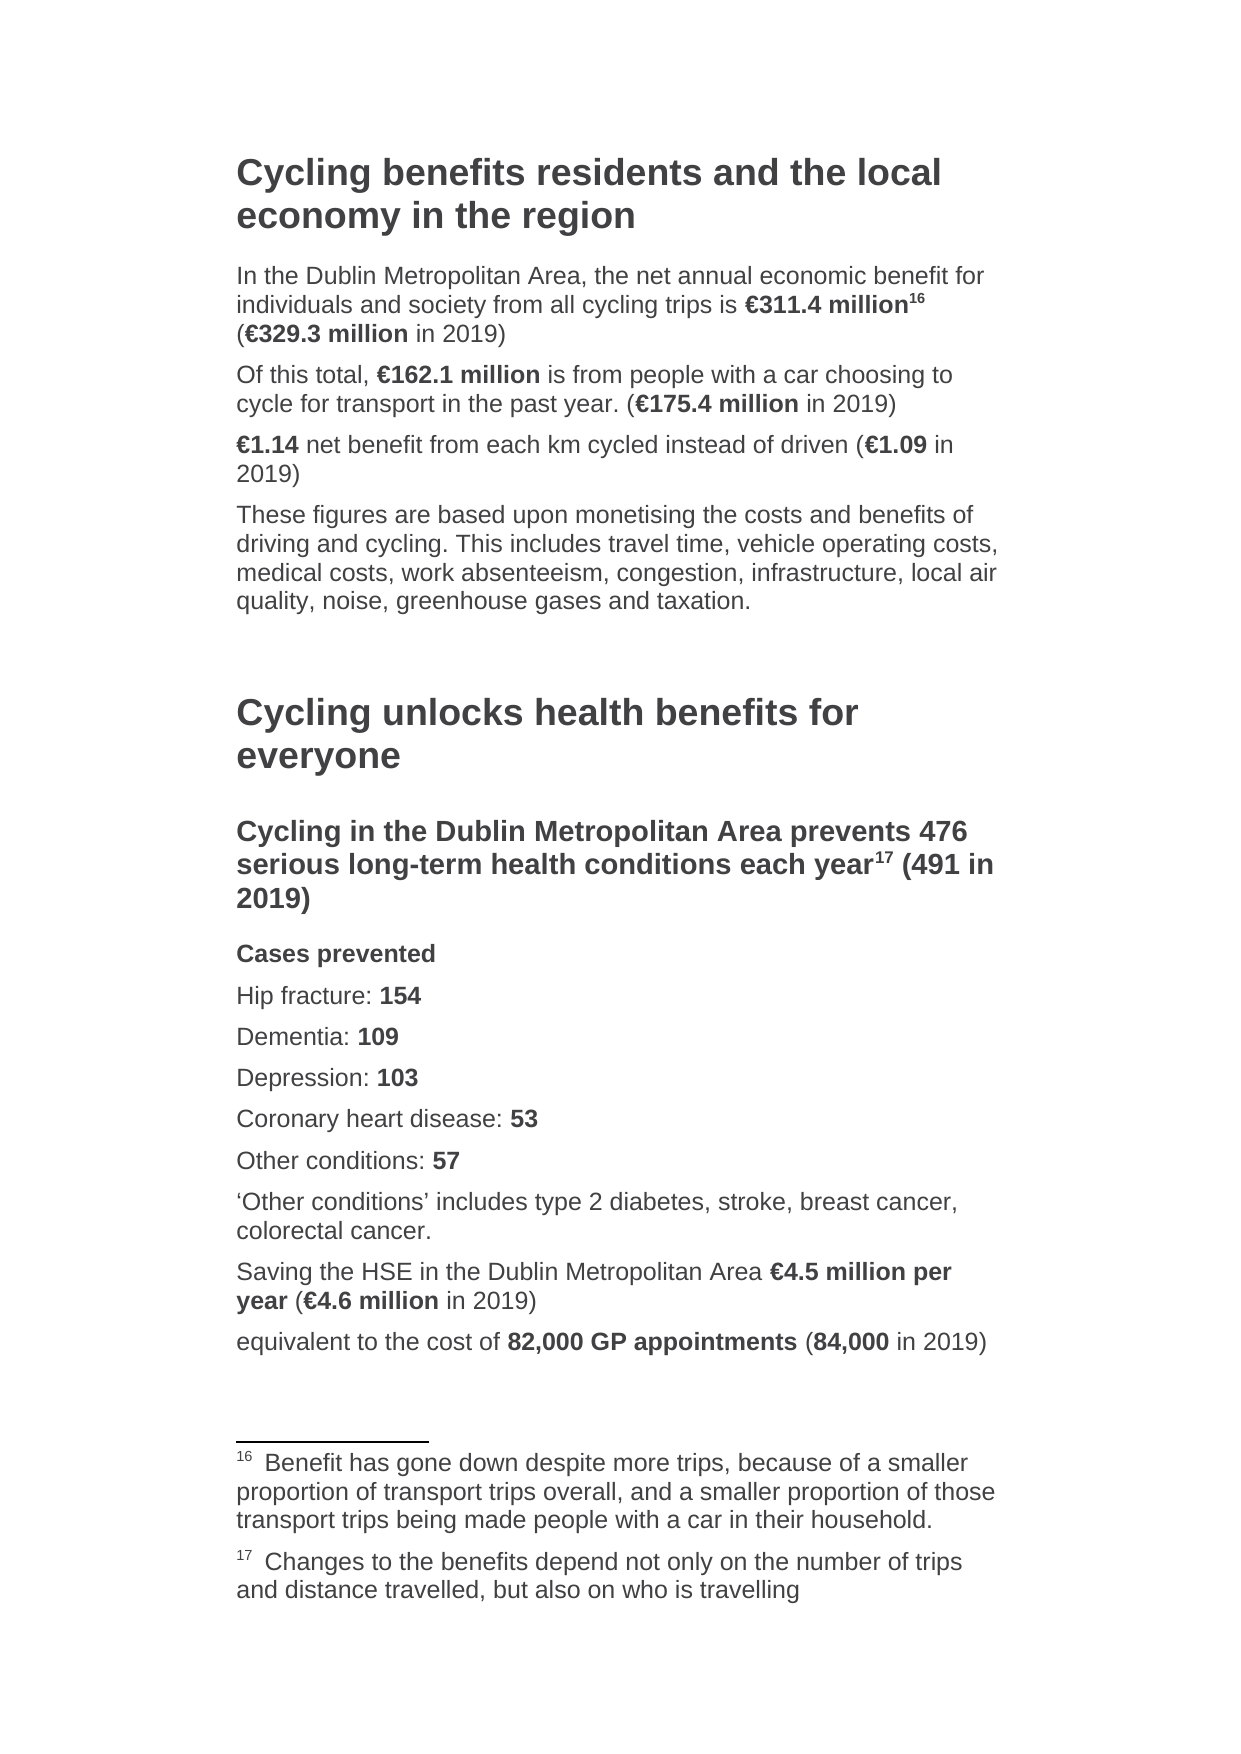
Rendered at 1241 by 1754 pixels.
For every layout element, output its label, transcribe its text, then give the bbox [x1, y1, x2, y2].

subtitle Cycling unlocks health benefits for everyone [236, 690, 1004, 776]
text equivalent to the cost of 82,000 GP appointments (84,000 in 2019) [236, 1327, 1004, 1356]
text These figures are based upon monetising the costs and benefits of driving and cycling. This includes travel time, vehicle operating costs, medical costs, work absenteeism, congestion, infrastructure, local air quality, noise, greenhouse gases and taxation. [236, 500, 1004, 615]
text ‘Other conditions’ includes type 2 diabetes, stroke, breast cancer, colorectal cancer. [236, 1187, 1004, 1244]
text Saving the HSE in the Dublin Metropolitan Area €4.5 million per year (€4.6 million in 2019) [236, 1257, 1004, 1314]
subtitle Cycling in the Dublin Metropolitan Area prevents 476 serious long-term health conditions each year (491 in 2019) [236, 814, 1004, 914]
subtitle Cycling benefits residents and the local economy in the region [236, 150, 1004, 236]
text In the Dublin Metropolitan Area, the net annual economic benefit for individuals and society from all cycling trips is €311.4 million (€329.3 million in 2019) [236, 261, 1004, 347]
text €1.14 net benefit from each km cycled instead of driven (€1.09 in 2019) [236, 430, 1004, 487]
text Other conditions: 57 [236, 1146, 1004, 1174]
text Coronary heart disease: 53 [236, 1104, 1004, 1133]
text Dementia: 109 [236, 1022, 1004, 1051]
text Depression: 103 [236, 1063, 1004, 1092]
text Of this total, €162.1 million is from people with a car choosing to cycle for transport in the past year. (€175.4 million in 2019) [236, 360, 1004, 417]
subtitle Cases prevented [236, 939, 1004, 968]
text Hip fracture: 154 [236, 981, 1004, 1009]
